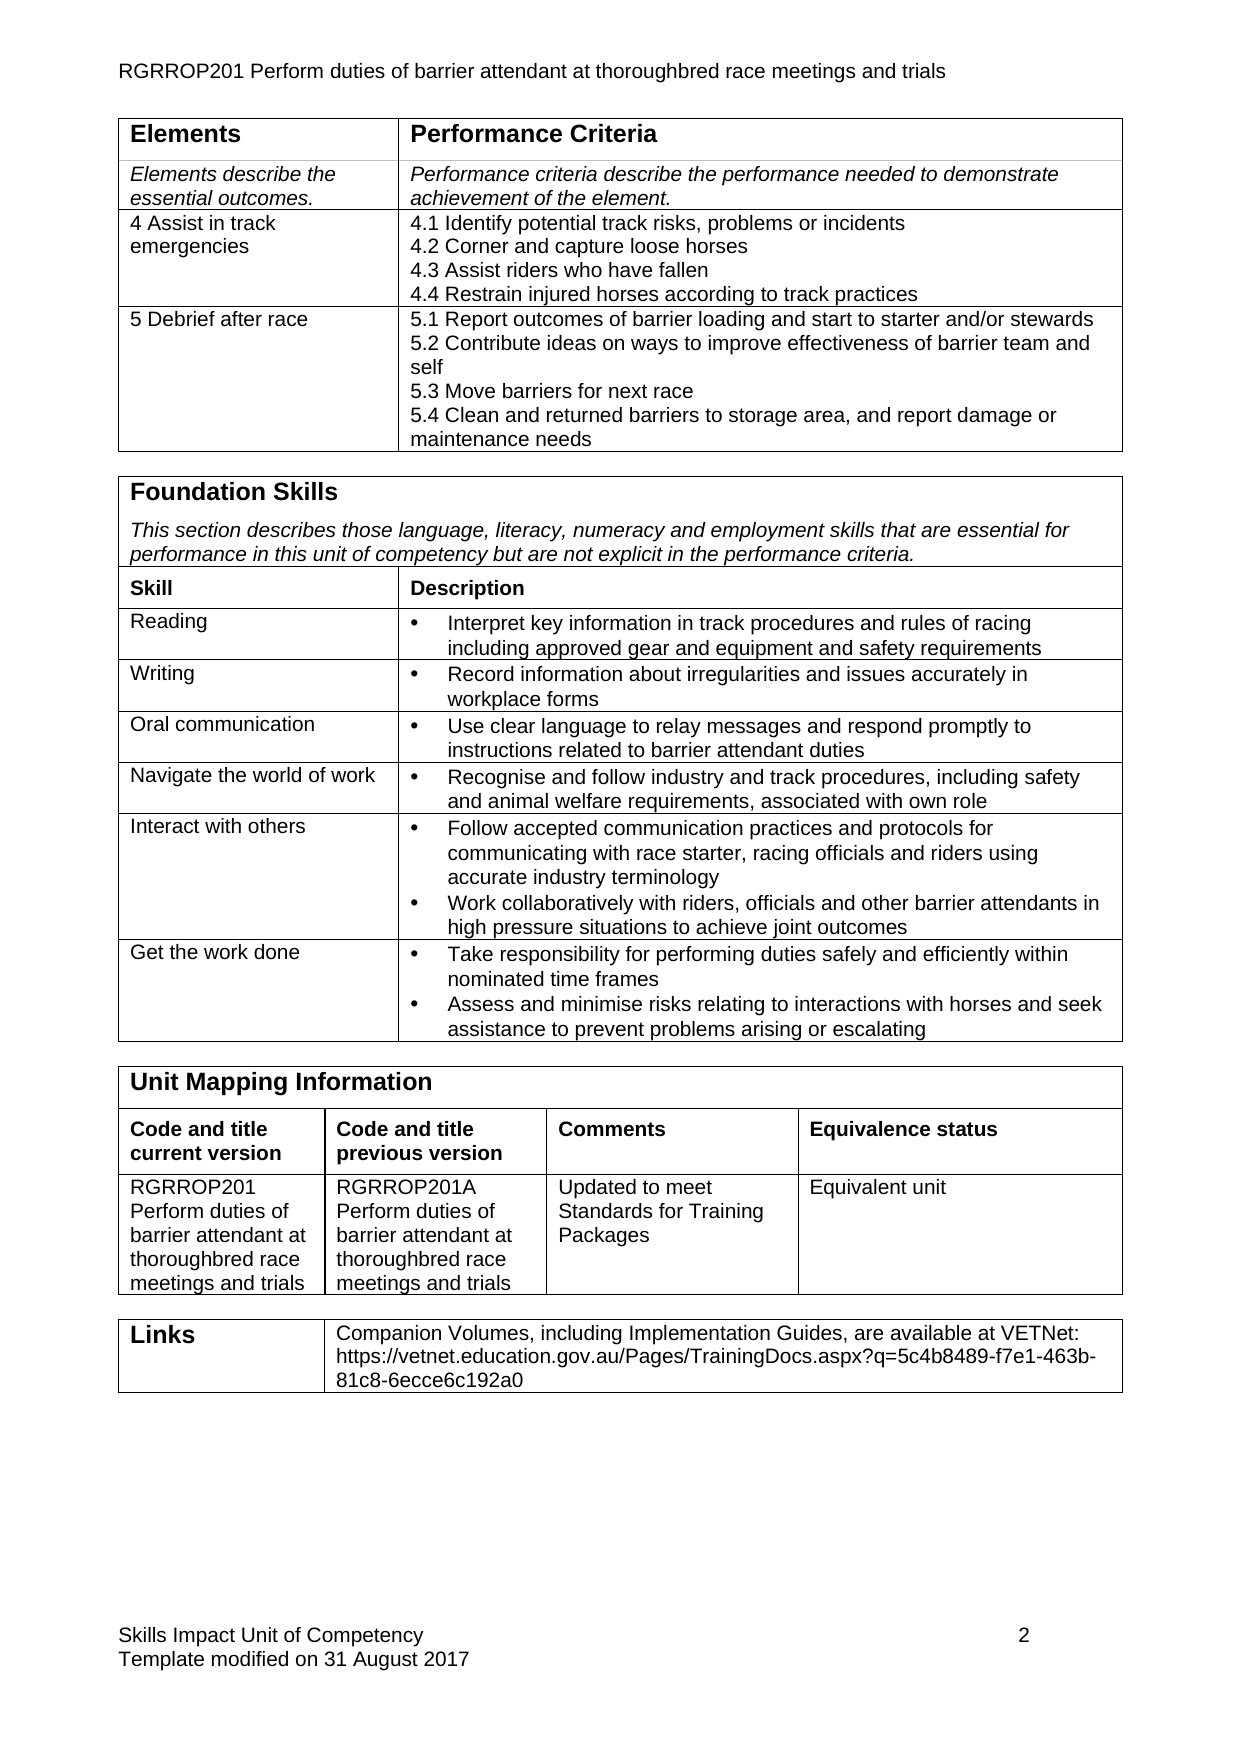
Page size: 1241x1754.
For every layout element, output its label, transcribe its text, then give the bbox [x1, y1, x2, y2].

table_cell 5.1 Report outcomes of barrier loading and start to starter and/or stewards 5.2 Contribute ideas on ways to improve effectiveness of barrier team and self 5.3 Move barriers for next race 5.4 Clean and returned barriers to storage area, and report damage or maintenance needs [399, 307, 1122, 451]
table_cell 4.1 Identify potential track risks, problems or incidents 4.2 Corner and capture loose horses 4.3 Assist riders who have fallen 4.4 Restrain injured horses according to track practices [399, 210, 1122, 306]
table_cell Code and title current version [119, 1109, 324, 1173]
table_cell Get the work done [119, 940, 398, 1041]
table_cell Equivalence status [799, 1109, 1122, 1173]
table_cell Description [399, 567, 1122, 608]
table_cell Updated to meet Standards for Training Packages [547, 1175, 798, 1294]
table_cell Follow accepted communication practices and protocols for communicating with race starter, racing officials and riders using accurate industry terminology Work collaboratively with riders, officials and other barrier attendants in high pressure situations to achieve joint outcomes [399, 814, 1122, 939]
table_cell Performance criteria describe the performance needed to demonstrate achievement of the element. [399, 161, 1122, 209]
table_header Performance Criteria [399, 119, 1122, 160]
table_cell Record information about irregularities and issues accurately in workplace forms [399, 660, 1122, 711]
table_header Foundation Skills This section describes those language, literacy, numeracy and employment skills that are essential for performance in this unit of competency but are not explicit in the performance criteria. [119, 477, 1122, 566]
table_cell Code and title previous version [326, 1109, 546, 1173]
table_cell Elements describe the essential outcomes. [119, 161, 398, 209]
table_cell Reading [119, 609, 398, 659]
table_cell 5 Debrief after race [119, 307, 398, 451]
table_cell Interact with others [119, 814, 398, 939]
table_cell Navigate the world of work [119, 763, 398, 813]
table_header Unit Mapping Information [119, 1067, 1122, 1108]
table_cell Writing [119, 660, 398, 711]
table_cell RGRROP201A Perform duties of barrier attendant at thoroughbred race meetings and trials [326, 1175, 546, 1294]
table_cell Comments [547, 1109, 798, 1173]
table_cell Recognise and follow industry and track procedures, including safety and animal welfare requirements, associated with own role [399, 763, 1122, 813]
table_cell Oral communication [119, 712, 398, 762]
table_cell Take responsibility for performing duties safely and efficiently within nominated time frames Assess and minimise risks relating to interactions with horses and seek assistance to prevent problems arising or escalating [399, 940, 1122, 1041]
table_cell Use clear language to relay messages and respond promptly to instructions related to barrier attendant duties [399, 712, 1122, 762]
table_header Elements [119, 119, 398, 160]
table_header Links [119, 1320, 324, 1392]
table_cell Interpret key information in track procedures and rules of racing including approved gear and equipment and safety requirements [399, 609, 1122, 659]
table_cell 4 Assist in track emergencies [119, 210, 398, 306]
table_cell RGRROP201 Perform duties of barrier attendant at thoroughbred race meetings and trials [119, 1175, 324, 1294]
table_cell Skill [119, 567, 398, 608]
table_header Companion Volumes, including Implementation Guides, are available at VETNet: https://vetnet.education.gov.au/Pages/TrainingDocs.aspx?q=5c4b8489-f7e1-463b-81c8-6ecce6c192a0 [325, 1320, 1122, 1392]
table_cell Equivalent unit [799, 1175, 1122, 1294]
